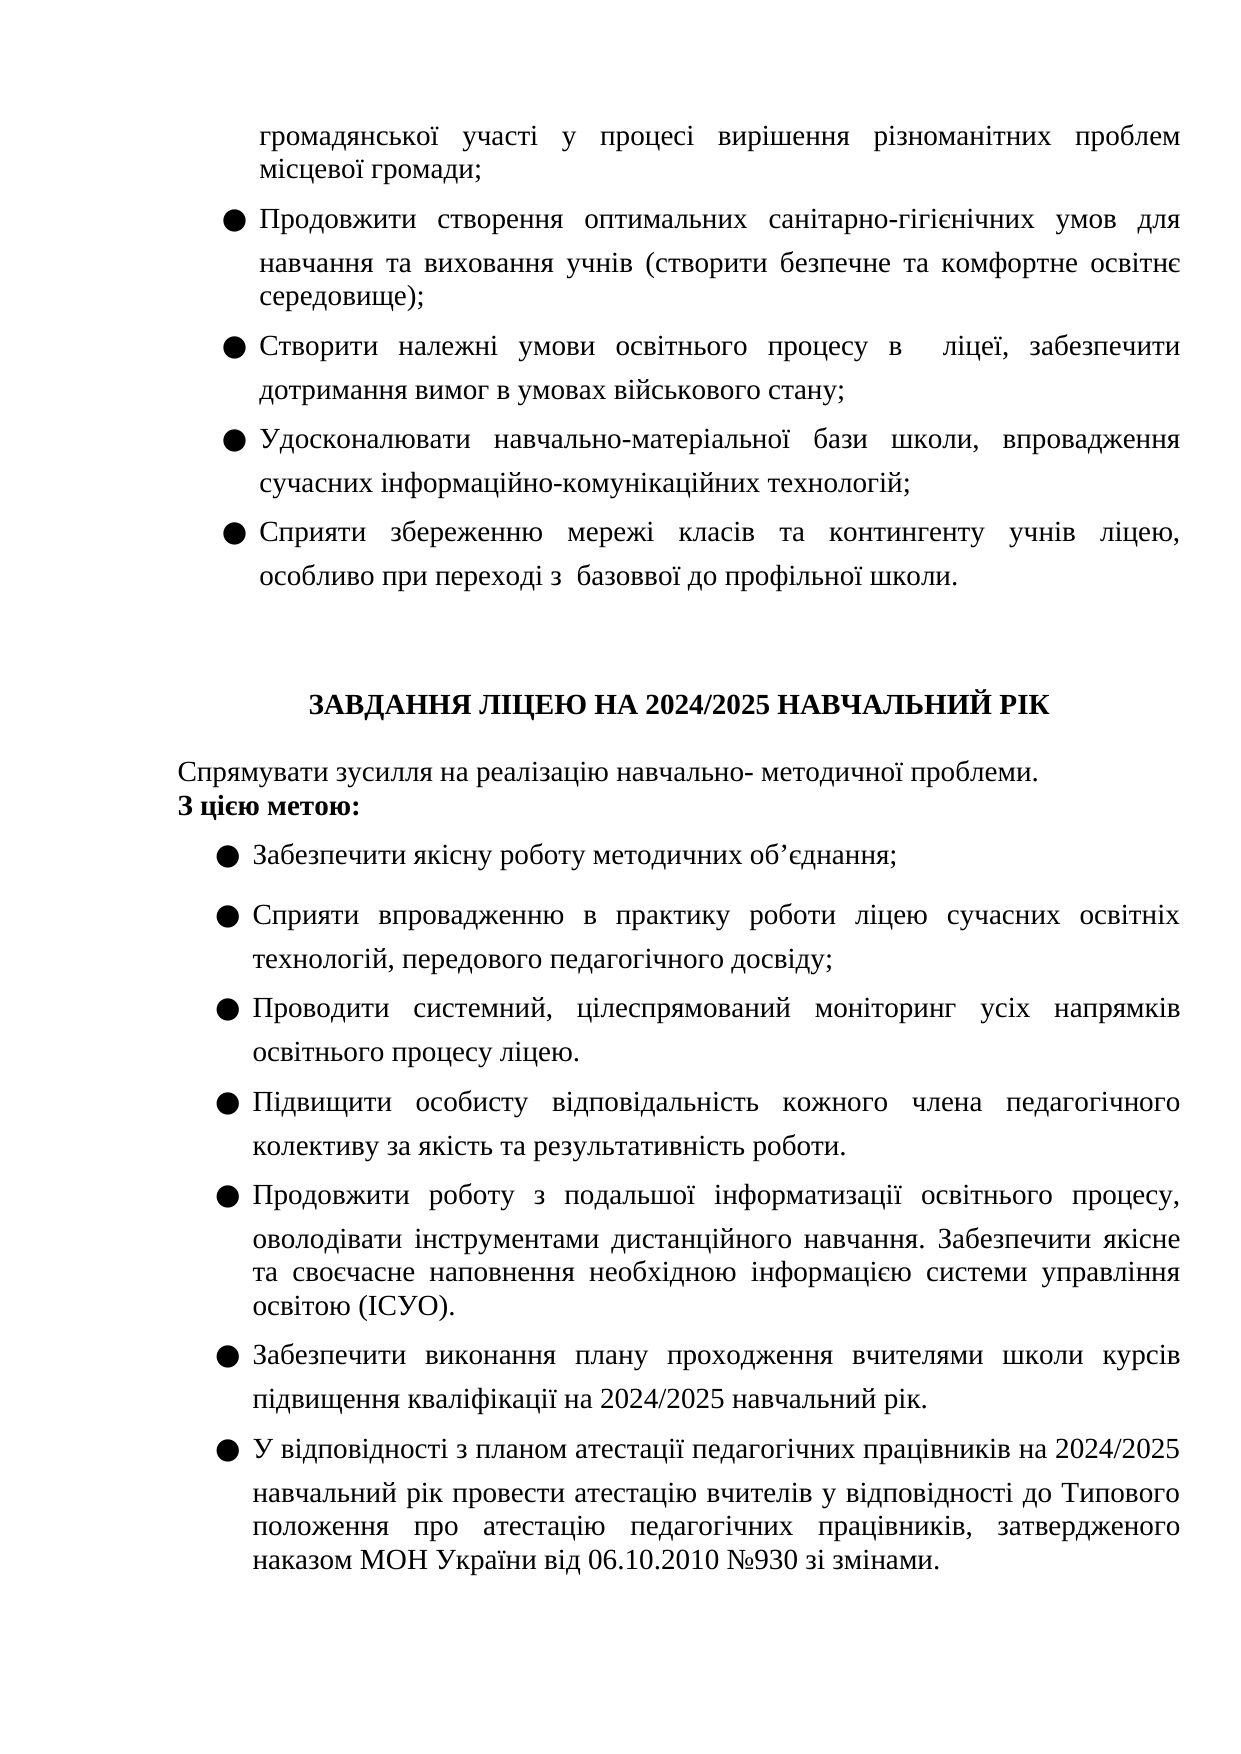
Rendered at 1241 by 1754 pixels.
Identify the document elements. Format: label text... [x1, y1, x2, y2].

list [222, 118, 1181, 185]
text З цією метою: [177, 788, 1181, 821]
list Сприяти збереженню мережі класів та контингенту учнів ліцею, особливо при переході з базоввої до профільної школи. [222, 499, 1181, 592]
list Продовжити створення оптимальних санітарно-гігієнічних умов для навчання та виховання учнів (створити безпечне та комфортне освітнє середовище); [222, 185, 1181, 312]
list Підвищити особисту відповідальність кожного члена педагогічного колективу за якість та результативність роботи. [215, 1068, 1181, 1161]
text Спрямувати зусилля на реалізацію навчально- методичної проблеми. [177, 754, 1181, 788]
list Продовжити роботу з подальшої інформатизації освітнього процесу, оволодівати інструментами дистанційного навчання. Забезпечити якісне та своєчасне наповнення необхідною інформацією системи управління освітою (ІСУО). [215, 1161, 1181, 1322]
list Удосконалювати навчально-матеріальної бази школи, впровадження сучасних інформаційно-комунікаційних технологій; [222, 405, 1181, 499]
list Проводити системний, цілеспрямований моніторинг усіх напрямків освітнього процесу ліцею. [215, 974, 1181, 1068]
list Створити належні умови освітнього процесу в ліцеї, забезпечити дотримання вимог в умовах військового стану; [222, 312, 1181, 405]
text ЗАВДАННЯ ЛІЦЕЮ НА 2024/2025 НАВЧАЛЬНИЙ РІК [177, 687, 1181, 721]
list Забезпечити якісну роботу методичних об’єднання; [215, 821, 1181, 881]
list Забезпечити виконання плану проходження вчителями школи курсів підвищення кваліфікації на 2024/2025 навчальний рік. [215, 1322, 1181, 1415]
list Сприяти впровадженню в практику роботи ліцею сучасних освітніх технологій, передового педагогічного досвіду; [215, 881, 1181, 974]
list У відповідності з планом атестації педагогічних працівників на 2024/2025 навчальний рік провести атестацію вчителів у відповідності до Типового положення про атестацію педагогічних працівників, затвердженого наказом МОН України від 06.10.2010 №930 зі змінами. [215, 1415, 1181, 1575]
